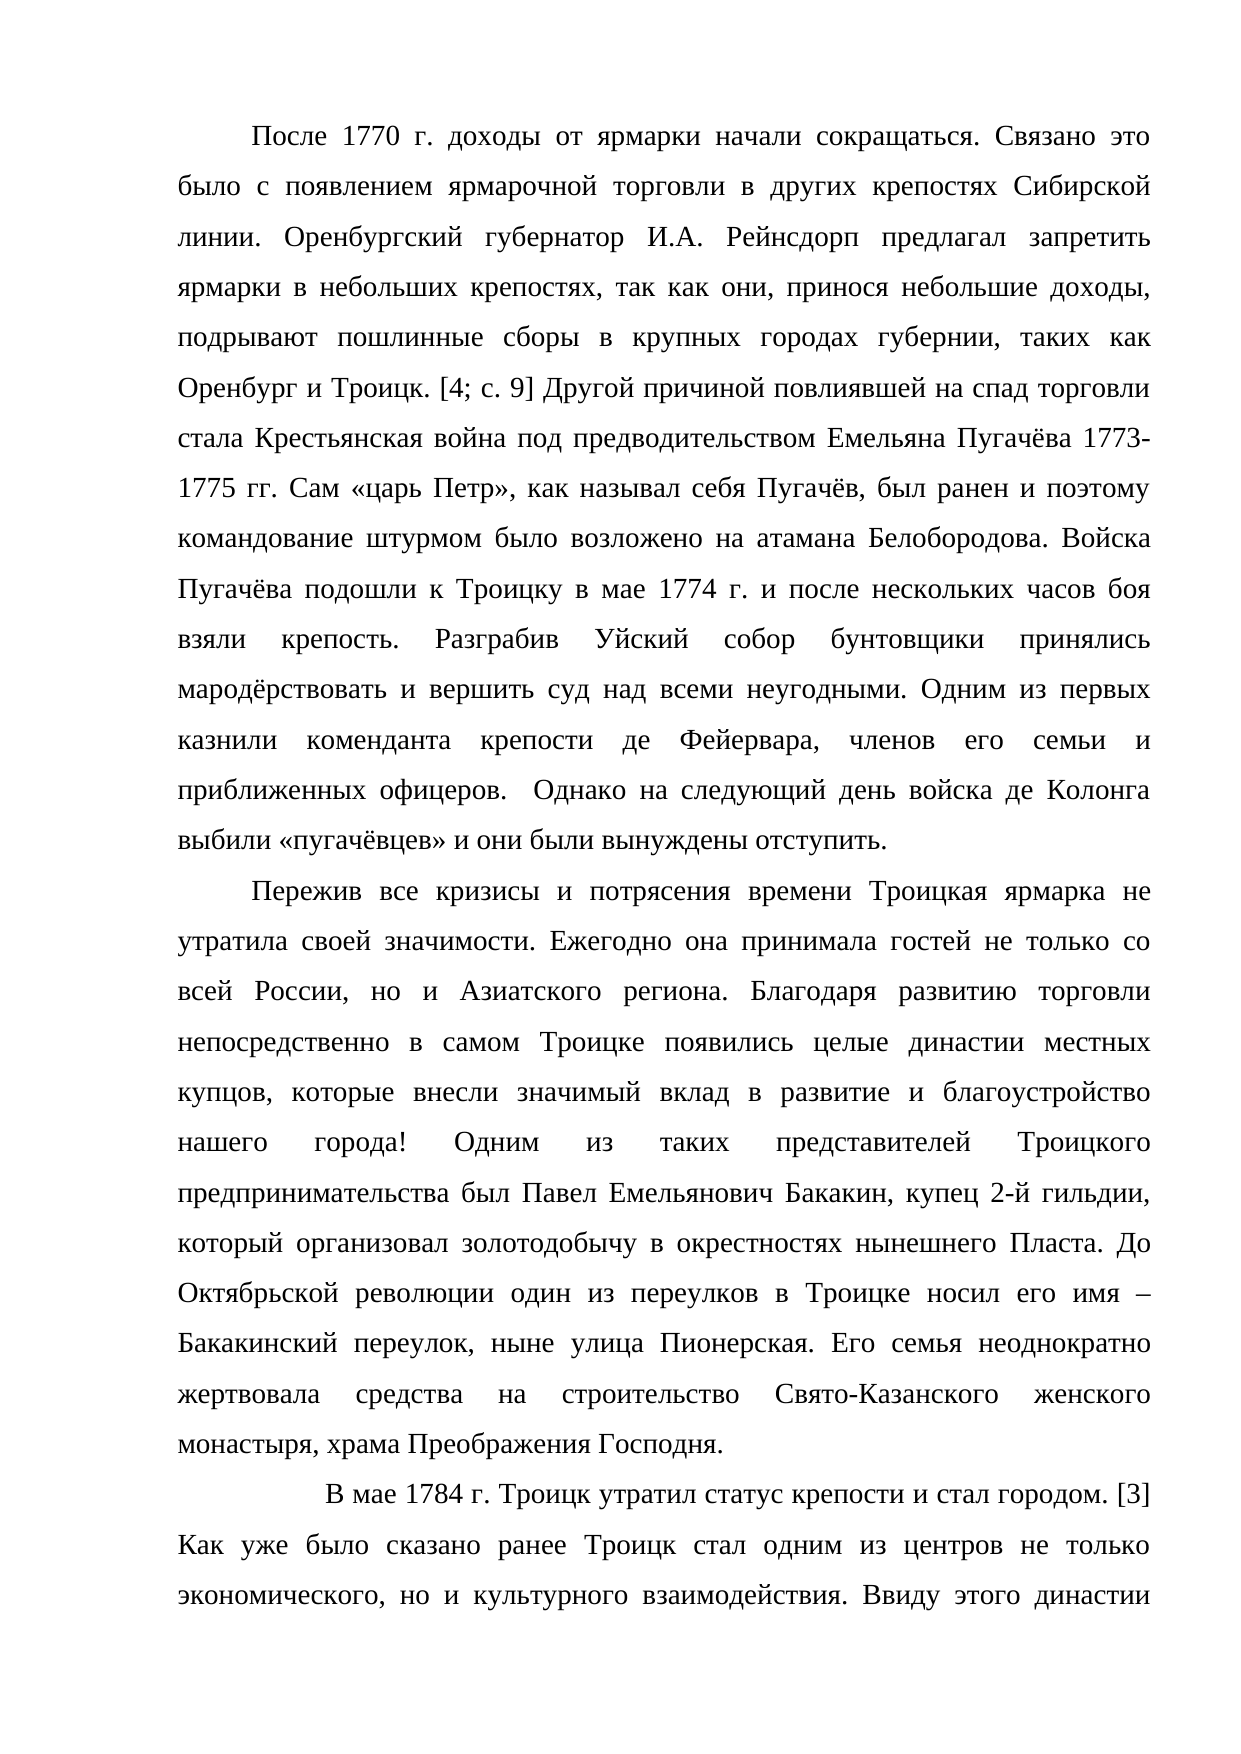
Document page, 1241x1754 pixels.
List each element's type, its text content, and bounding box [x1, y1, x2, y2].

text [177, 1477, 1152, 1611]
text Пережив все кризисы и потрясения времени Троицкая ярмарка не утратила своей значимости. Ежегодно она принимала гостей не только со всей России, но и Азиатского региона. Благодаря развитию торговли непосредственно в самом Троицке появились целые династии местных купцов, которые внесли значимый вклад в развитие и благоустройство нашего города! Одним из таких представителей Троицкого предпринимательства был Павел Емельянович Бакакин, купец 2-й гильдии, который организовал золотодобычу в окрестностях нынешнего Пласта. До Октябрьской революции один из переулков в Троицке носил его имя – Бакакинский переулок, ныне улица Пионерская. Его семья неоднократно жертвовала средства на строительство Свято-Казанского женского монастыря, храма Преображения Господня. [177, 873, 1152, 1460]
text После 1770 г. доходы от ярмарки начали сокращаться. Связано это было с появлением ярмарочной торговли в других крепостях Сибирской линии. Оренбургский губернатор И.А. Рейнсдорп предлагал запретить ярмарки в небольших крепостях, так как они, принося небольшие доходы, подрывают пошлинные сборы в крупных городах губернии, таких как Оренбург и Троицк. [4; с. 9] Другой причиной повлиявшей на спад торговли стала Крестьянская война под предводительством Емельяна Пугачёва 1773-1775 гг. Сам «царь Петр», как называл себя Пугачёв, был ранен и поэтому командование штурмом было возложено на атамана Белобородова. Войска Пугачёва подошли к Троицку в мае 1774 г. и после нескольких часов боя взяли крепость. Разграбив Уйский собор бунтовщики принялись мародёрствовать и вершить суд над всеми неугодными. Одним из первых казнили коменданта крепости де Фейервара, членов его семьи и приближенных офицеров. Однако на следующий день войска де Колонга выбили «пугачёвцев» и они были вынуждены отступить. [177, 118, 1152, 856]
